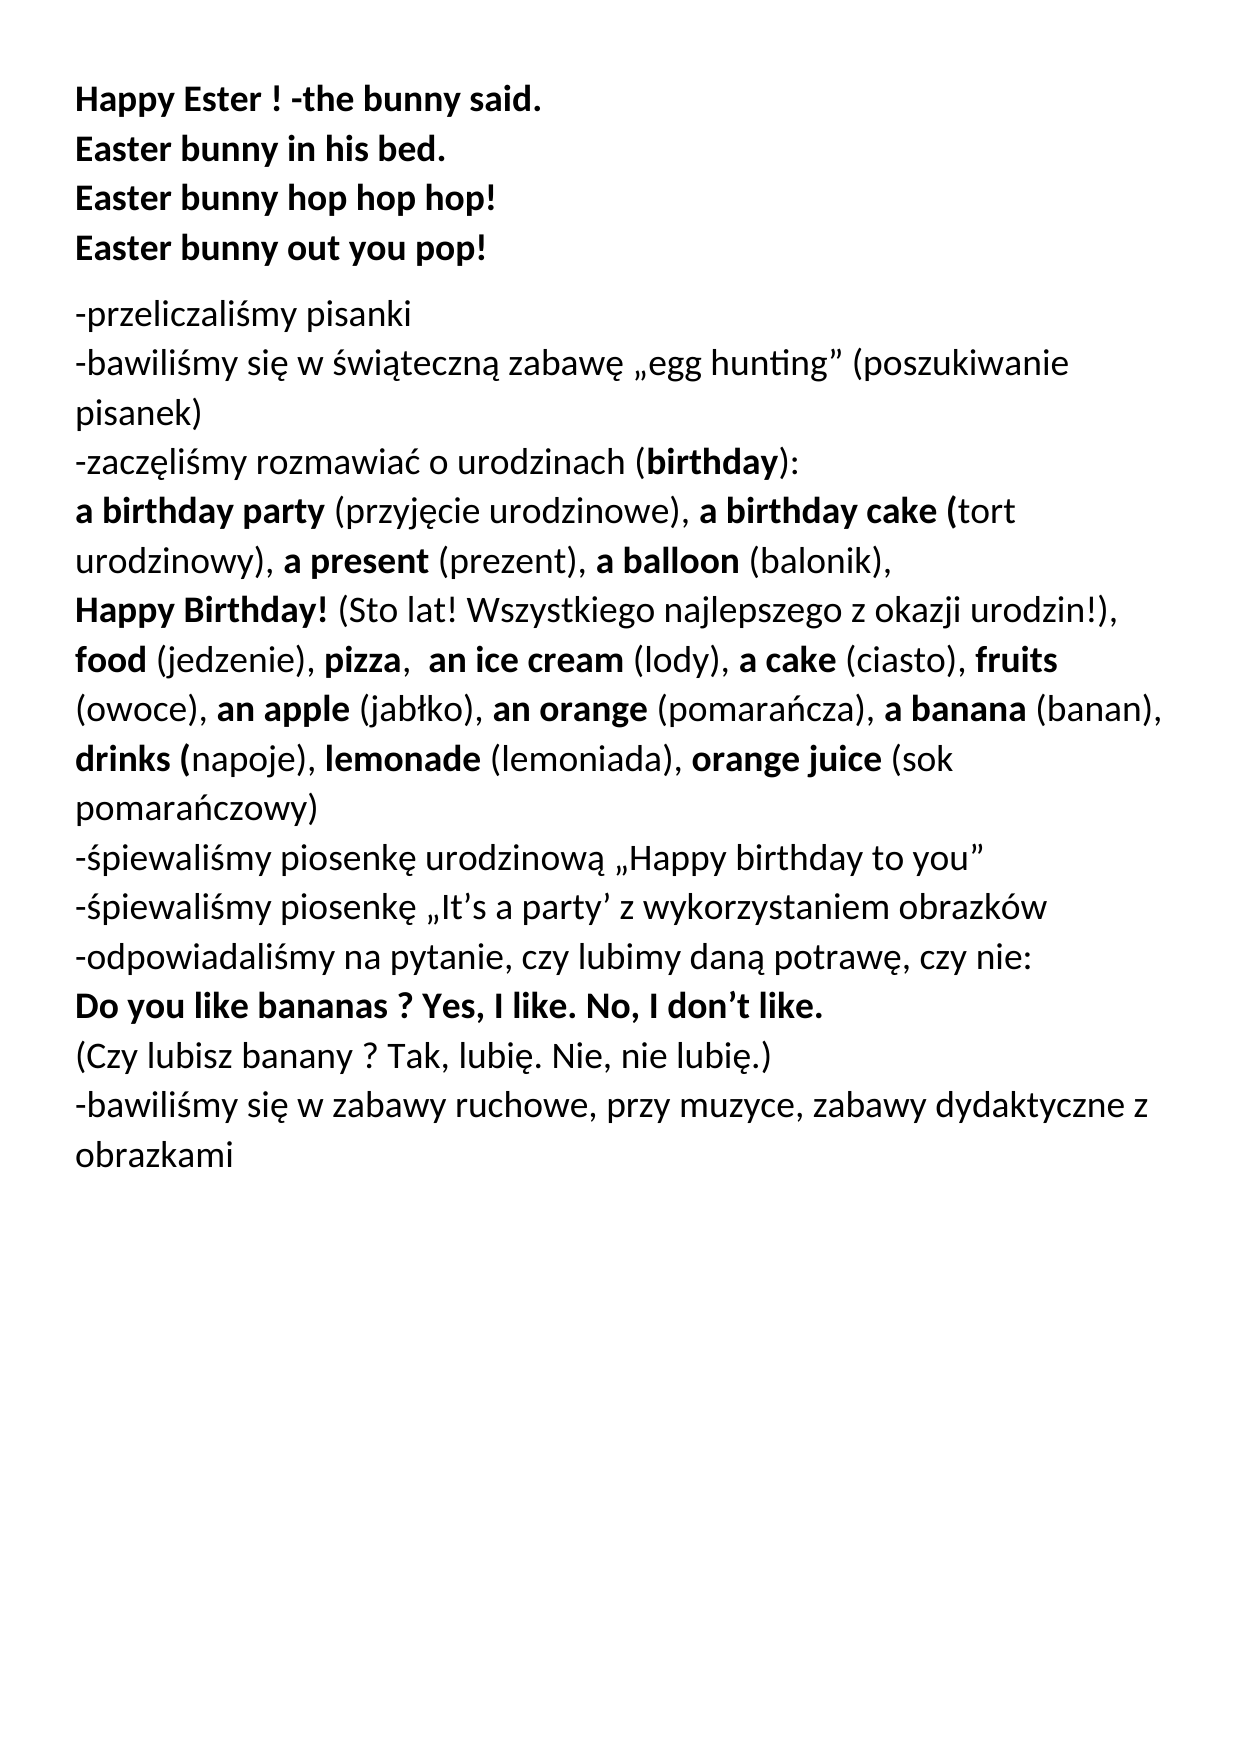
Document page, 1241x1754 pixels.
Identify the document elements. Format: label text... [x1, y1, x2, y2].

text -bawiliśmy się w zabawy ruchowe, przy muzyce, zabawy dydaktyczne z [75, 1081, 1165, 1127]
text -śpiewaliśmy piosenkę urodzinową „Happy birthday to you” [75, 834, 1165, 880]
text Easter bunny hop hop hop! [75, 174, 1165, 220]
text (Czy lubisz banany ? Tak, lubię. Nie, nie lubię.) [75, 1032, 1165, 1078]
text Easter bunny out you pop! [75, 223, 1165, 269]
text Do you like bananas ? Yes, I like. No, I don’t like. [75, 982, 1165, 1028]
text a birthday party (przyjęcie urodzinowe), a birthday cake (tort urodzinowy), a present (prezent), a balloon (balonik), [75, 487, 1165, 583]
text -przeliczaliśmy pisanki [75, 289, 1165, 335]
text obrazkami [75, 1131, 1165, 1177]
text -odpowiadaliśmy na pytanie, czy lubimy daną potrawę, czy nie: [75, 933, 1165, 979]
text -śpiewaliśmy piosenkę „It’s a party’ z wykorzystaniem obrazków [75, 883, 1165, 929]
text Happy Ester ! -the bunny said. [75, 75, 1165, 121]
text Easter bunny in his bed. [75, 124, 1165, 170]
text -bawiliśmy się w świąteczną zabawę „egg hunting” (poszukiwanie pisanek) [75, 339, 1165, 434]
text Happy Birthday! (Sto lat! Wszystkiego najlepszego z okazji urodzin!), food (jedzenie), pizza, an ice cream (lody), a cake (ciasto), fruits (owoce), an apple (jabłko), an orange (pomarańcza), a banana (banan), drinks (napoje), lemonade (lemoniada), orange juice (sok pomarańczowy) [75, 586, 1165, 830]
text -zaczęliśmy rozmawiać o urodzinach (birthday): [75, 438, 1165, 484]
